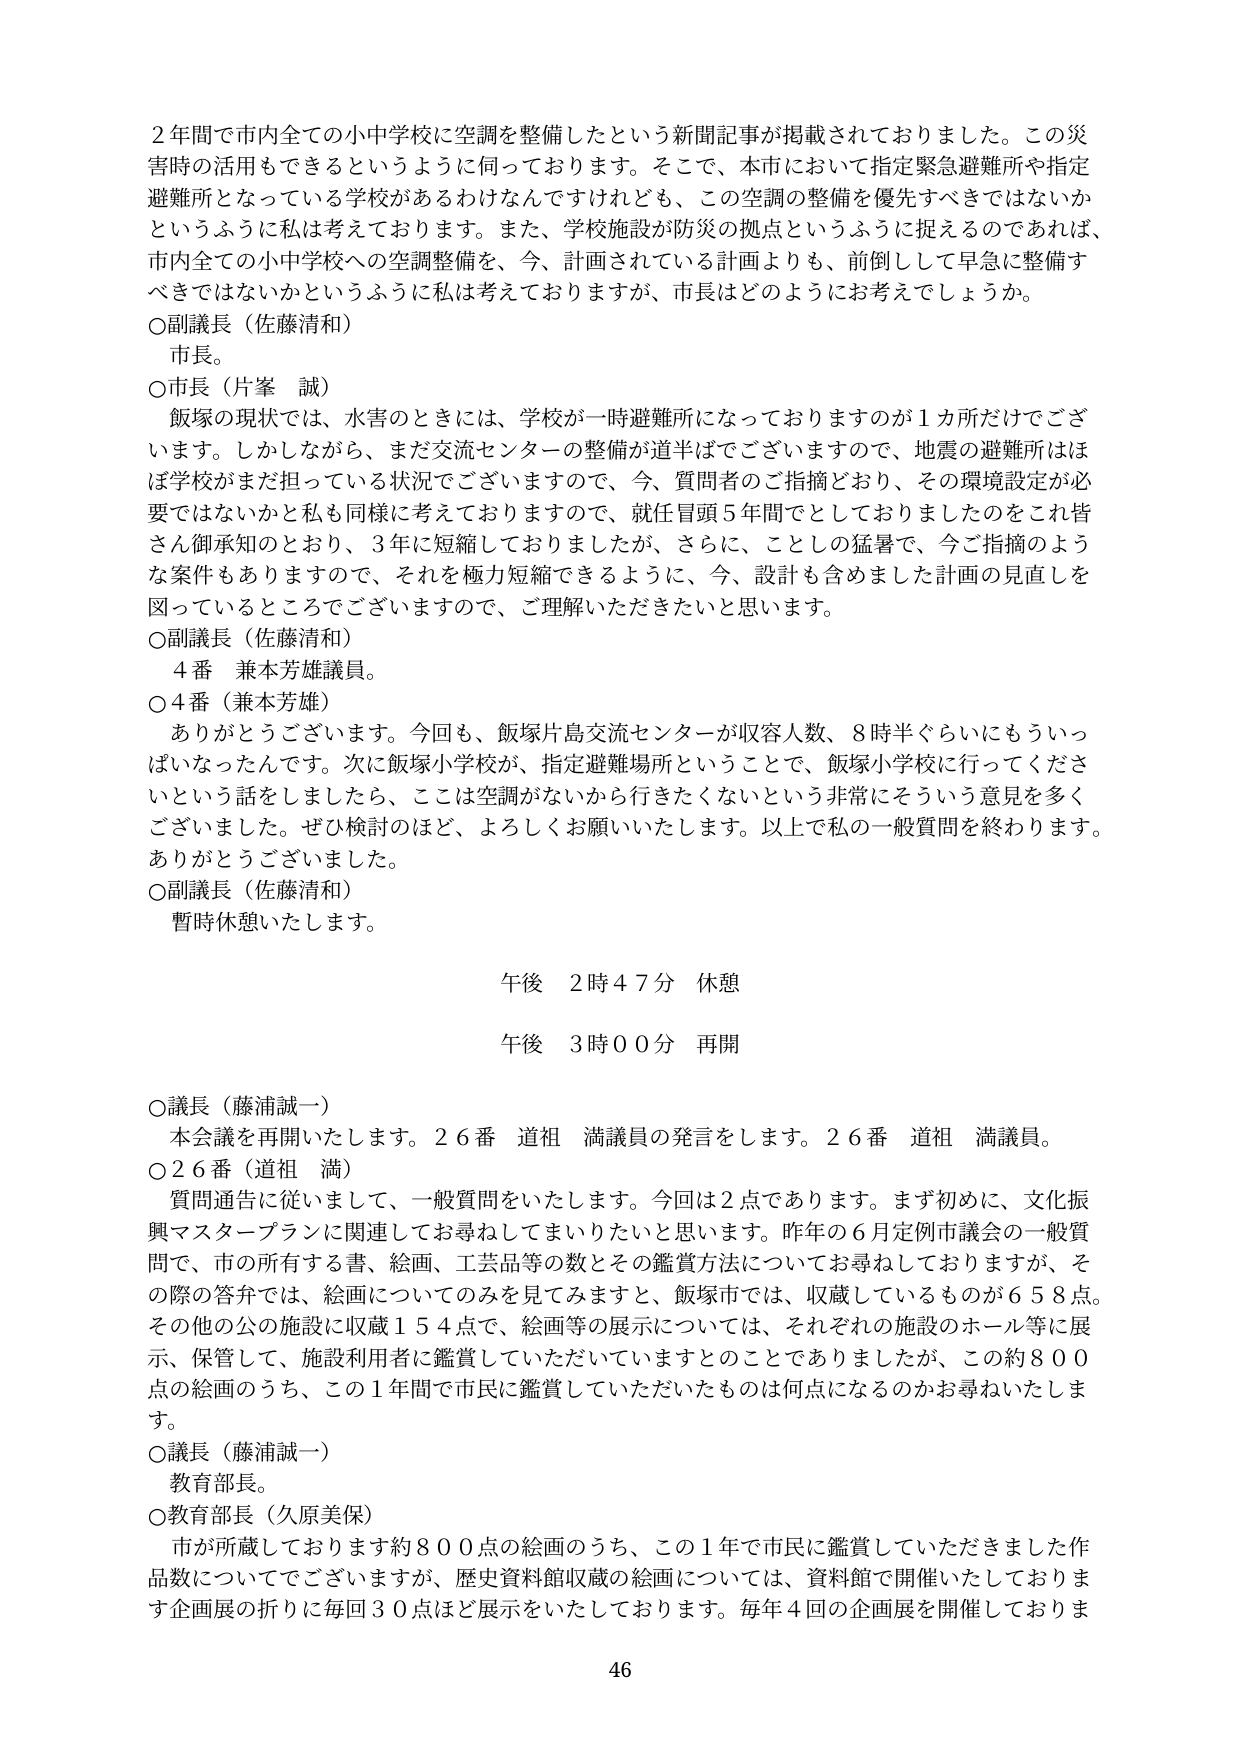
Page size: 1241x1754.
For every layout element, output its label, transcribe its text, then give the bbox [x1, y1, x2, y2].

text 教育部長。 [148, 1467, 1092, 1498]
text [148, 118, 1092, 307]
text ○議長（藤浦誠一） [148, 1435, 1092, 1467]
text 午後 ３時００分 再開 [148, 1028, 1092, 1059]
text ○２６番（道祖 満） [148, 1152, 1092, 1183]
text 飯塚の現状では、水害のときには、学校が一時避難所になっておりますのが１カ所だけでございます。しかしながら、まだ交流センターの整備が道半ばでございますので、地震の避難所はほぼ学校がまだ担っている状況でございますので、今、質問者のご指摘どおり、その環境設定が必要ではないかと私も同様に考えておりますので、就任冒頭５年間でとしておりましたのをこれ皆さん御承知のとおり、３年に短縮しておりましたが、さらに、ことしの猛暑で、今ご指摘のような案件もありますので、それを極力短縮できるように、今、設計も含めました計画の見直しを図っているところでございますので、ご理解いただきたいと思います。 [148, 401, 1092, 622]
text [148, 1530, 1092, 1624]
text ○副議長（佐藤清和） [148, 622, 1092, 653]
text 本会議を再開いたします。２６番 道祖 満議員の発言をします。２６番 道祖 満議員。 [148, 1120, 1092, 1152]
text ○副議長（佐藤清和） [148, 873, 1092, 905]
text 午後 ２時４７分 休憩 [148, 966, 1092, 998]
text ありがとうございます。今回も、飯塚片島交流センターが収容人数、８時半ぐらいにもういっぱいなったんです。次に飯塚小学校が、指定避難場所ということで、飯塚小学校に行ってくださいという話をしましたら、ここは空調がないから行きたくないという非常にそういう意見を多くございました。ぜひ検討のほど、よろしくお願いいたします。以上で私の一般質問を終わります。ありがとうございました。 [148, 716, 1092, 873]
text ○４番（兼本芳雄） [148, 685, 1092, 716]
text ○議長（藤浦誠一） [148, 1089, 1092, 1120]
text 暫時休憩いたします。 [148, 905, 1092, 937]
text 質問通告に従いまして、一般質問をいたします。今回は２点であります。まず初めに、文化振興マスタープランに関連してお尋ねしてまいりたいと思います。昨年の６月定例市議会の一般質問で、市の所有する書、絵画、工芸品等の数とその鑑賞方法についてお尋ねしておりますが、その際の答弁では、絵画についてのみを見てみますと、飯塚市では、収蔵しているものが６５８点。その他の公の施設に収蔵１５４点で、絵画等の展示については、それぞれの施設のホール等に展示、保管して、施設利用者に鑑賞していただいていますとのことでありましたが、この約８００点の絵画のうち、この１年間で市民に鑑賞していただいたものは何点になるのかお尋ねいたします。 [148, 1183, 1092, 1435]
text ○市長（片峯 誠） [148, 370, 1092, 401]
text ○副議長（佐藤清和） [148, 307, 1092, 338]
text 市長。 [148, 338, 1092, 370]
text ○教育部長（久原美保） [148, 1498, 1092, 1530]
text ４番 兼本芳雄議員。 [148, 653, 1092, 685]
